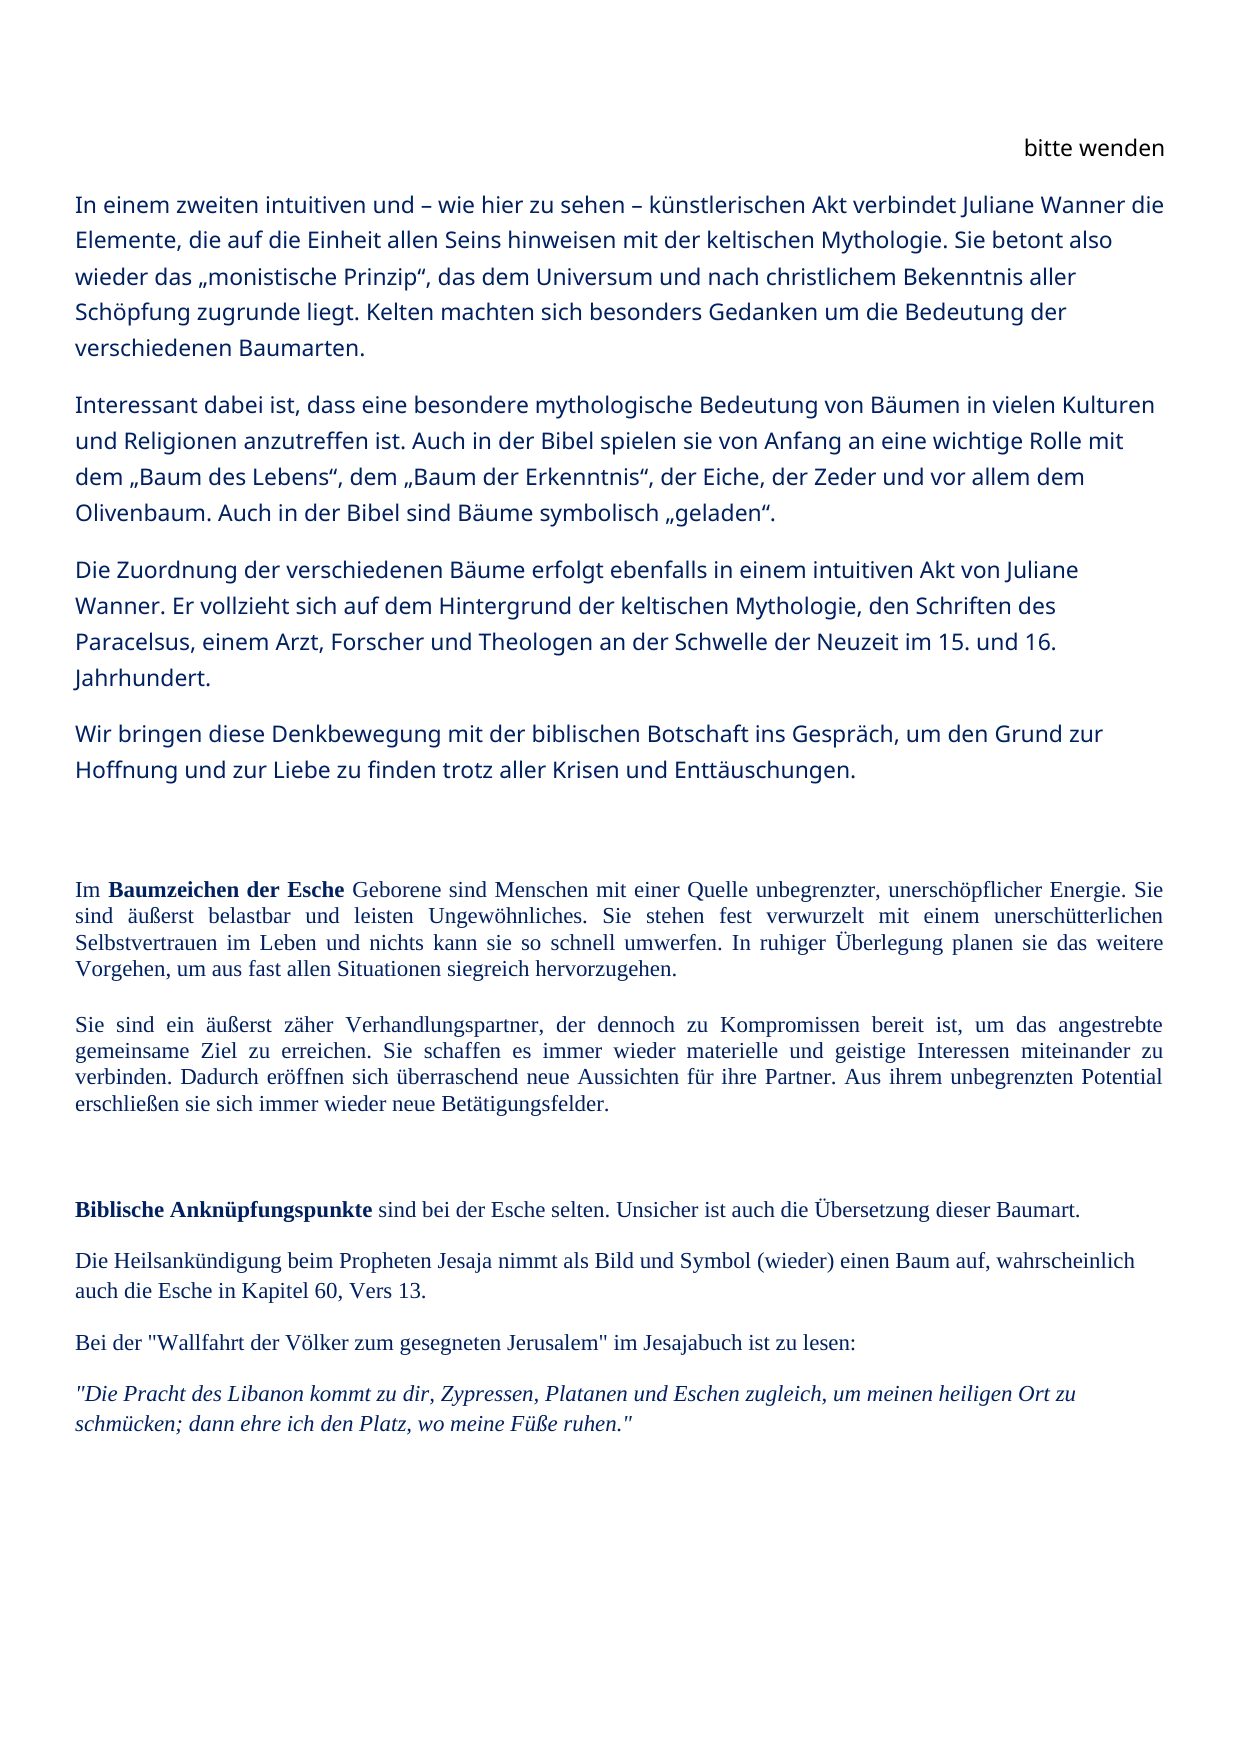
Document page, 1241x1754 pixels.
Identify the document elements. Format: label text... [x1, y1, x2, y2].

text In einem zweiten intuitiven und – wie hier zu sehen – künstlerischen Akt verbindet Juliane Wanner die Elemente, die auf die Einheit allen Seins hinweisen mit der keltischen Mythologie. Sie betont also wieder das „monistische Prinzip“, das dem Universum und nach christlichem Bekenntnis aller Schöpfung zugrunde liegt. Kelten machten sich besonders Gedanken um die Bedeutung der verschiedenen Baumarten. [75, 188, 1165, 363]
text Die Zuordnung der verschiedenen Bäume erfolgt ebenfalls in einem intuitiven Akt von Juliane Wanner. Er vollzieht sich auf dem Hintergrund der keltischen Mythologie, den Schriften des Paracelsus, einem Arzt, Forscher und Theologen an der Schwelle der Neuzeit im 15. und 16. Jahrhundert. [75, 554, 1165, 693]
text Bei der "Wallfahrt der Völker zum gesegneten Jerusalem" im Jesajabuch ist zu lesen: [75, 1328, 1165, 1355]
text bitte wenden [75, 132, 1165, 163]
text Interessant dabei ist, dass eine besondere mythologische Bedeutung von Bäumen in vielen Kulturen und Religionen anzutreffen ist. Auch in der Bibel spielen sie von Anfang an eine wichtige Rolle mit dem „Baum des Lebens“, dem „Baum der Erkenntnis“, der Eiche, der Zeder und vor allem dem Olivenbaum. Auch in der Bibel sind Bäume symbolisch „geladen“. [75, 389, 1165, 528]
text Biblische Anknüpfungspunkte sind bei der Esche selten. Unsicher ist auch die Übersetzung dieser Baumart. [75, 1196, 1165, 1223]
text Im Baumzeichen der Esche Geborene sind Menschen mit einer Quelle unbegrenzter, unerschöpflicher Energie. Sie sind äußerst belastbar und leisten Ungewöhnliches. Sie stehen fest verwurzelt mit einem unerschütterlichen Selbstvertrauen im Leben und nichts kann sie so schnell umwerfen. In ruhiger Überlegung planen sie das weitere Vorgehen, um aus fast allen Situationen siegreich hervorzugehen. [75, 876, 1165, 981]
text Wir bringen diese Denkbewegung mit der biblischen Botschaft ins Gespräch, um den Grund zur Hoffnung und zur Liebe zu finden trotz aller Krisen und Enttäuschungen. [75, 718, 1165, 785]
text Die Heilsankündigung beim Propheten Jesaja nimmt als Bild und Symbol (wieder) einen Baum auf, wahrscheinlich auch die Esche in Kapitel 60, Vers 13. [75, 1247, 1165, 1304]
text Sie sind ein äußerst zäher Verhandlungspartner, der dennoch zu Kompromissen bereit ist, um das angestrebte gemeinsame Ziel zu erreichen. Sie schaffen es immer wieder materielle und geistige Interessen miteinander zu verbinden. Dadurch eröffnen sich überraschend neue Aussichten für ihre Partner. Aus ihrem unbegrenzten Potential erschließen sie sich immer wieder neue Betätigungsfelder. [75, 1011, 1165, 1116]
text "Die Pracht des Libanon kommt zu dir, Zypressen, Platanen und Eschen zugleich, um meinen heiligen Ort zu schmücken; dann ehre ich den Platz, wo meine Füße ruhen." [75, 1379, 1165, 1436]
